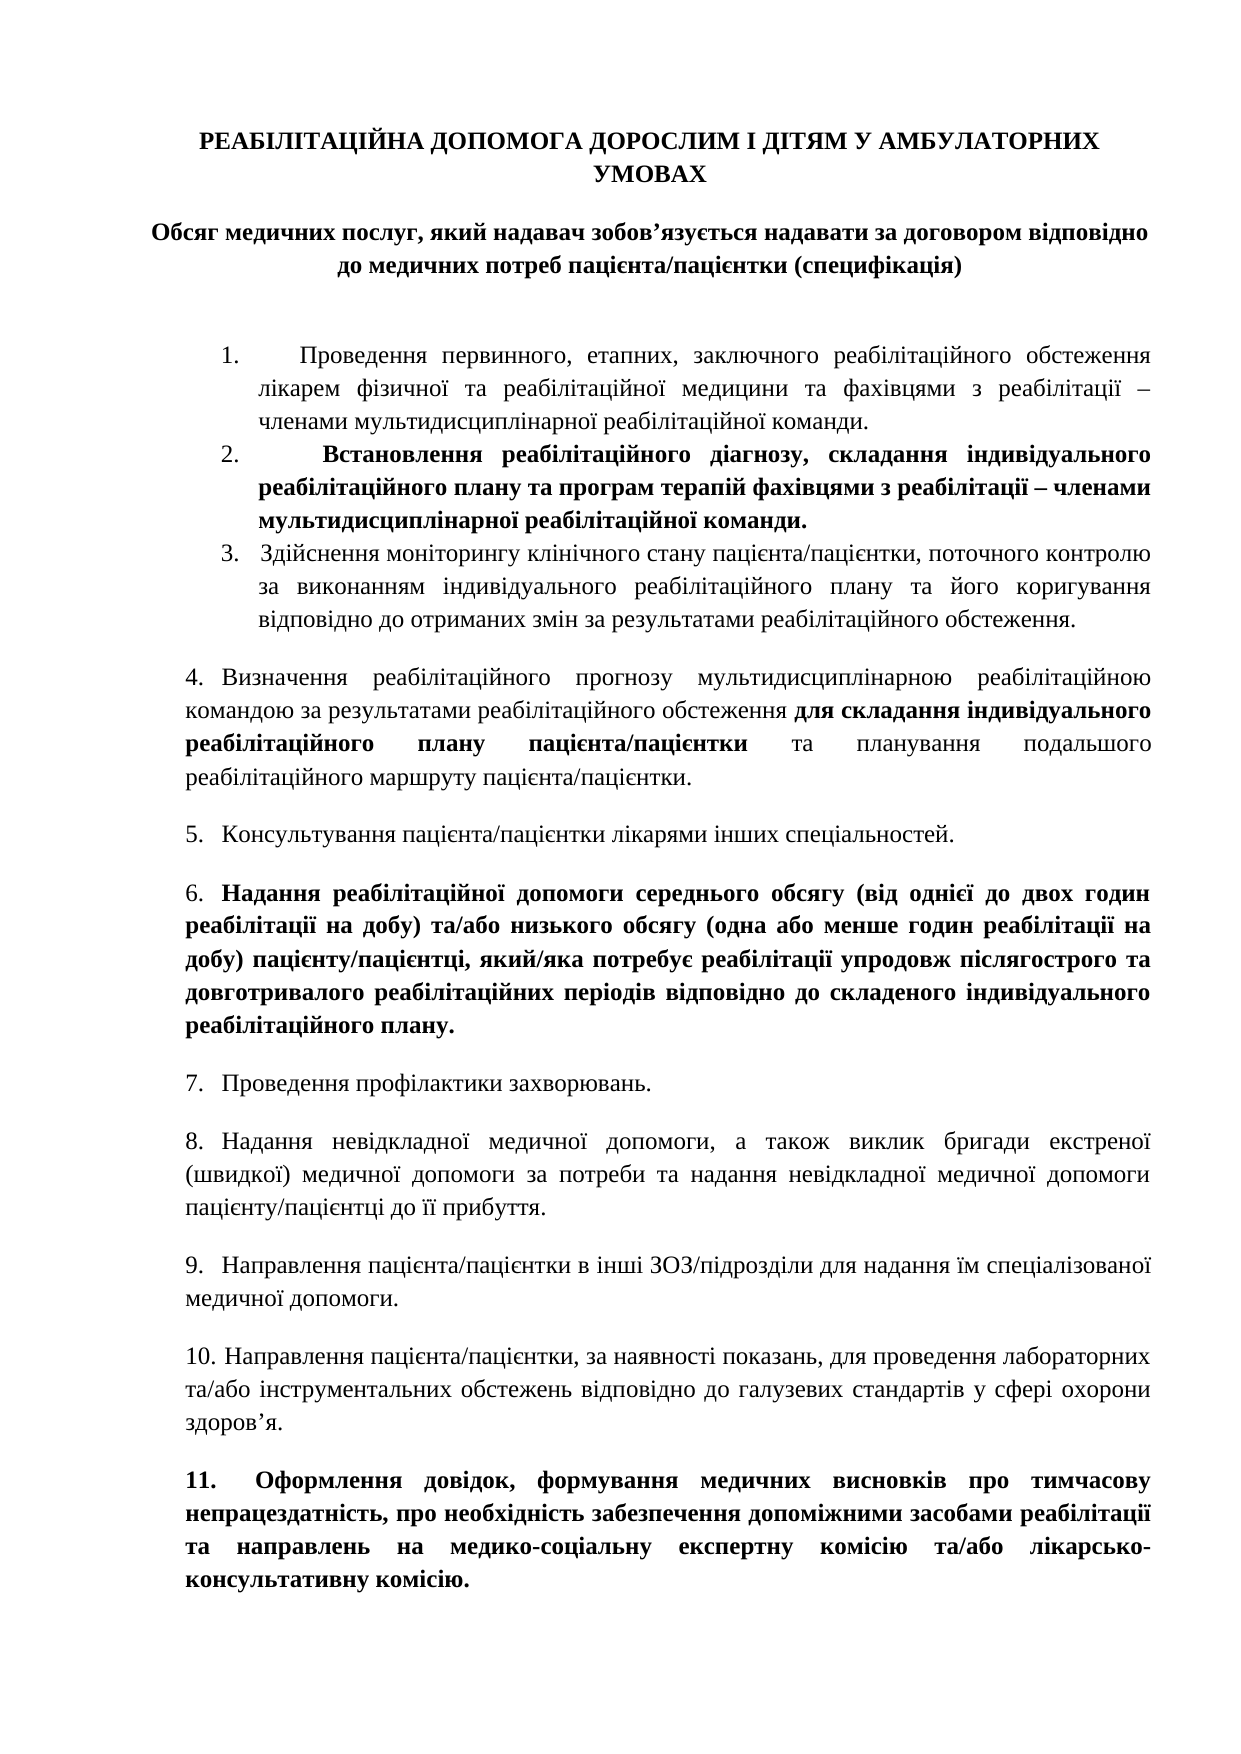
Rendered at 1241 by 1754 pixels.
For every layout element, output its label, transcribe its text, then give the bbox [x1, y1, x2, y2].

text Обсяг медичних послуг, який надавач зобов’язується надавати за договором відповідно до медичних потреб пацієнта/пацієнтки (специфікація) [148, 217, 1152, 279]
text 3. Здійснення моніторингу клінічного стану пацієнта/пацієнтки, поточного контролю за виконанням індивідуального реабілітаційного плану та його коригування відповідно до отриманих змін за результатами реабілітаційного обстеження. [221, 538, 1152, 633]
subtitle РЕАБІЛІТАЦІЙНА ДОПОМОГА ДОРОСЛИМ І ДІТЯМ У АМБУЛАТОРНИХ УМОВАХ [148, 126, 1152, 188]
text 11. Оформлення довідок, формування медичних висновків про тимчасову непрацездатність, про необхідність забезпечення допоміжними засобами реабілітації та направлень на медико-соціальну експертну комісію та/або лікарсько-консультативну комісію. [185, 1465, 1152, 1593]
text 7. Проведення профілактики захворювань. [185, 1068, 1152, 1096]
text 10. Направлення пацієнта/пацієнтки, за наявності показань, для проведення лабораторних та/або інструментальних обстежень відповідно до галузевих стандартів у сфері охорони здоров’я. [185, 1341, 1152, 1436]
text 1. Проведення первинного, етапних, заключного реабілітаційного обстеження лікарем фізичної та реабілітаційної медицини та фахівцями з реабілітації – членами мультидисциплінарної реабілітаційної команди. [221, 340, 1152, 435]
text 8. Надання невідкладної медичної допомоги, а також виклик бригади екстреної (швидкої) медичної допомоги за потреби та надання невідкладної медичної допомоги пацієнту/пацієнтці до її прибуття. [185, 1126, 1152, 1221]
text 9. Направлення пацієнта/пацієнтки в інші ЗОЗ/підрозділи для надання їм спеціалізованої медичної допомоги. [185, 1250, 1152, 1312]
text 6. Надання реабілітаційної допомоги середнього обсягу (від однієї до двох годин реабілітації на добу) та/або низького обсягу (одна або менше годин реабілітації на добу) пацієнту/пацієнтці, який/яка потребує реабілітації упродовж післягострого та довготривалого реабілітаційних періодів відповідно до складеного індивідуального реабілітаційного плану. [185, 878, 1152, 1038]
text 2. Встановлення реабілітаційного діагнозу, складання індивідуального реабілітаційного плану та програм терапій фахівцями з реабілітації – членами мультидисциплінарної реабілітаційної команди. [221, 439, 1152, 534]
text 4. Визначення реабілітаційного прогнозу мультидисциплінарною реабілітаційною командою за результатами реабілітаційного обстеження для складання індивідуального реабілітаційного плану пацієнта/пацієнтки та планування подальшого реабілітаційного маршруту пацієнта/пацієнтки. [185, 662, 1152, 790]
text 5. Консультування пацієнта/пацієнтки лікарями інших спеціальностей. [185, 819, 1152, 848]
